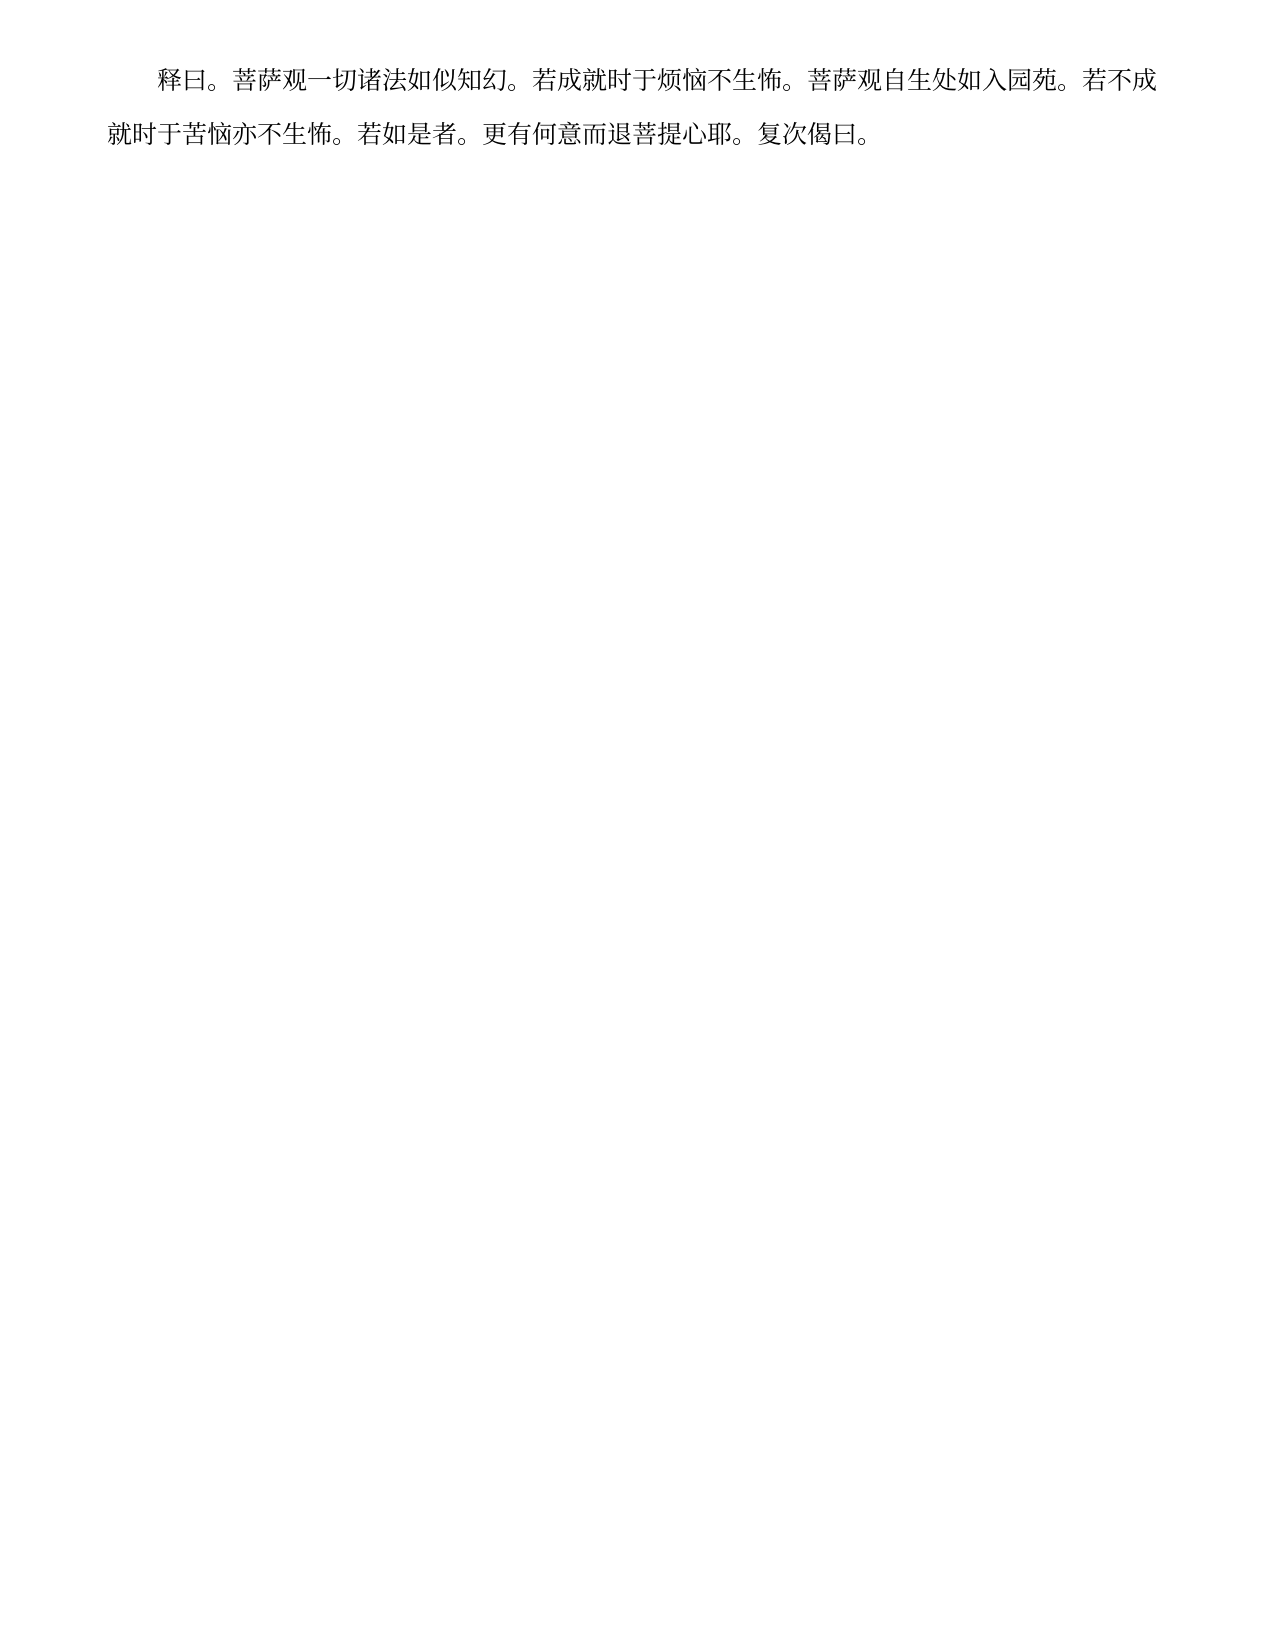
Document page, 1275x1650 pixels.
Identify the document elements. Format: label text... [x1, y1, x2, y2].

text 释曰。菩萨观一切诸法如似知幻。若成就时于烦恼不生怖。菩萨观自生处如入园苑。若不成就时于苦恼亦不生怖。若如是者。更有何意而退菩提心耶。复次偈曰。 [107, 60, 1159, 151]
